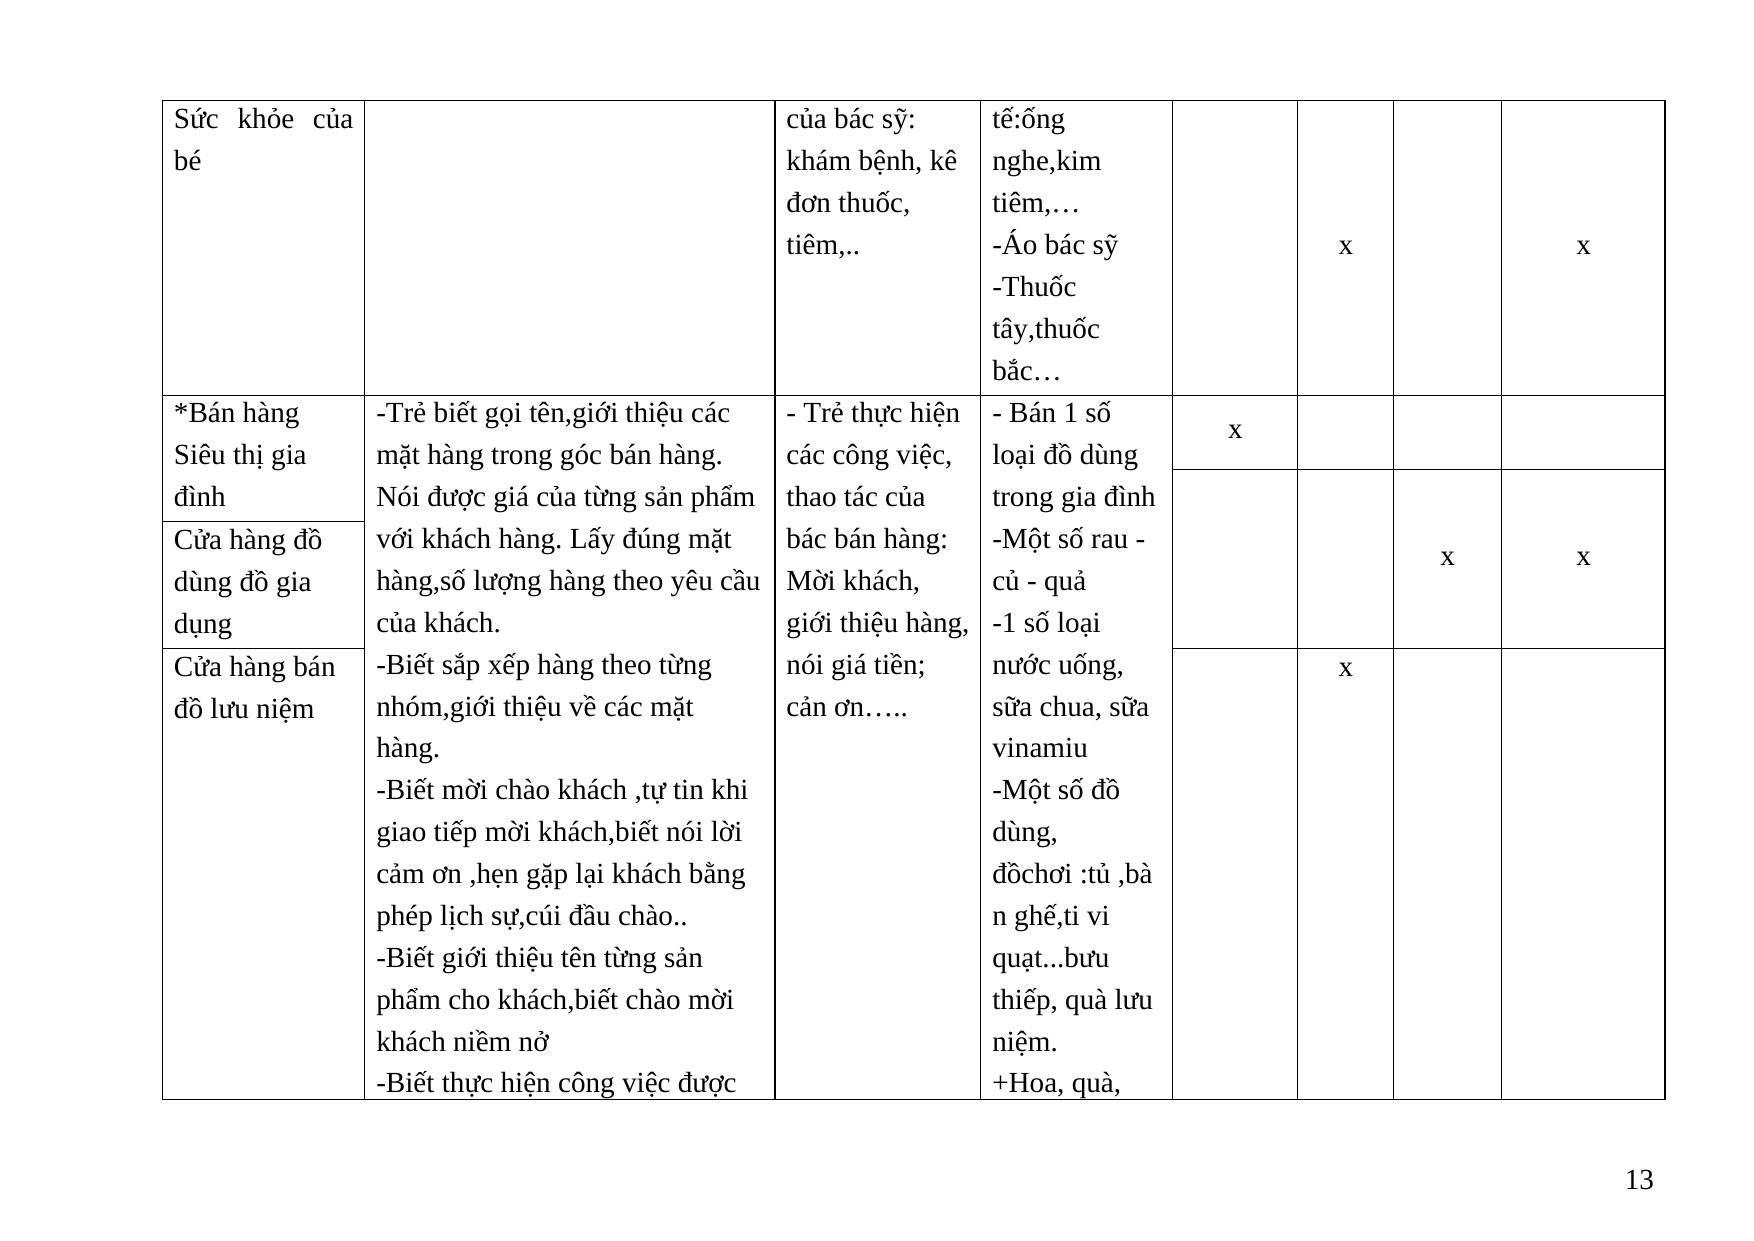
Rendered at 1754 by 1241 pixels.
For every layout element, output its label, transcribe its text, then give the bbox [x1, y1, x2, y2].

table_cell [1502, 396, 1664, 469]
table_cell -Trẻ biết gọi tên,giới thiệu các mặt hàng trong góc bán hàng. Nói được giá của từng sản phẩm với khách hàng. Lấy đúng mặt hàng,số lượng hàng theo yêu cầu của khách. -Biết sắp xếp hàng theo từng nhóm,giới thiệu về các mặt hàng. -Biết mời chào khách ,tự tin khi giao tiếp mời khách,biết nói lời cảm ơn ,hẹn gặp lại khách bằng phép lịch sự,cúi đầu chào.. -Biết giới thiệu tên từng sản phẩm cho khách,biết chào mời khách niềm nở -Biết thực hiện công việc được giao,biết tôn trọng hợp tác chấp nhận trong khi chơi. [365, 396, 774, 1099]
table_cell [1173, 470, 1297, 648]
table_cell x [1298, 649, 1393, 1099]
table_cell x [1502, 101, 1664, 394]
table_cell [1298, 396, 1393, 469]
table_cell - Trẻ thực hiện các công việc, thao tác của bác bán hàng: Mời khách, giới thiệu hàng, nói giá tiền; cản ơn….. [776, 396, 980, 1099]
table_cell x [1298, 101, 1393, 394]
table_cell [1173, 649, 1297, 1099]
table_cell Sức khỏe của bé [163, 101, 364, 394]
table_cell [163, 649, 364, 1099]
table_cell Cửa hàng đồ dùng đồ gia dụng [163, 522, 364, 648]
table_cell [1298, 470, 1393, 648]
table_cell x [1394, 470, 1501, 648]
table_cell [1394, 396, 1501, 469]
table_cell *Bán hàng Siêu thị gia đình [163, 396, 364, 521]
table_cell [981, 101, 1172, 394]
table_cell - Bán 1 số loại đồ dùng trong gia đình -Một số rau -củ - quả -1 số loại nước uống, sữa chua, sữa vinamiu -Một số đồ dùng, đồchơi :tủ ,bàn ghế,ti vi quạt...bưu thiếp, quà lưu niệm. +Hoa, quà, bưu thiếp.. -Một số rau -củ - quả [981, 396, 1172, 1099]
table_cell [1173, 101, 1297, 394]
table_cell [365, 101, 774, 394]
table_cell [1394, 101, 1501, 394]
table_cell x [1502, 470, 1664, 648]
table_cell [776, 101, 980, 394]
table_cell [1394, 649, 1501, 1099]
table_cell [1502, 649, 1664, 1099]
table_cell x [1173, 396, 1297, 469]
